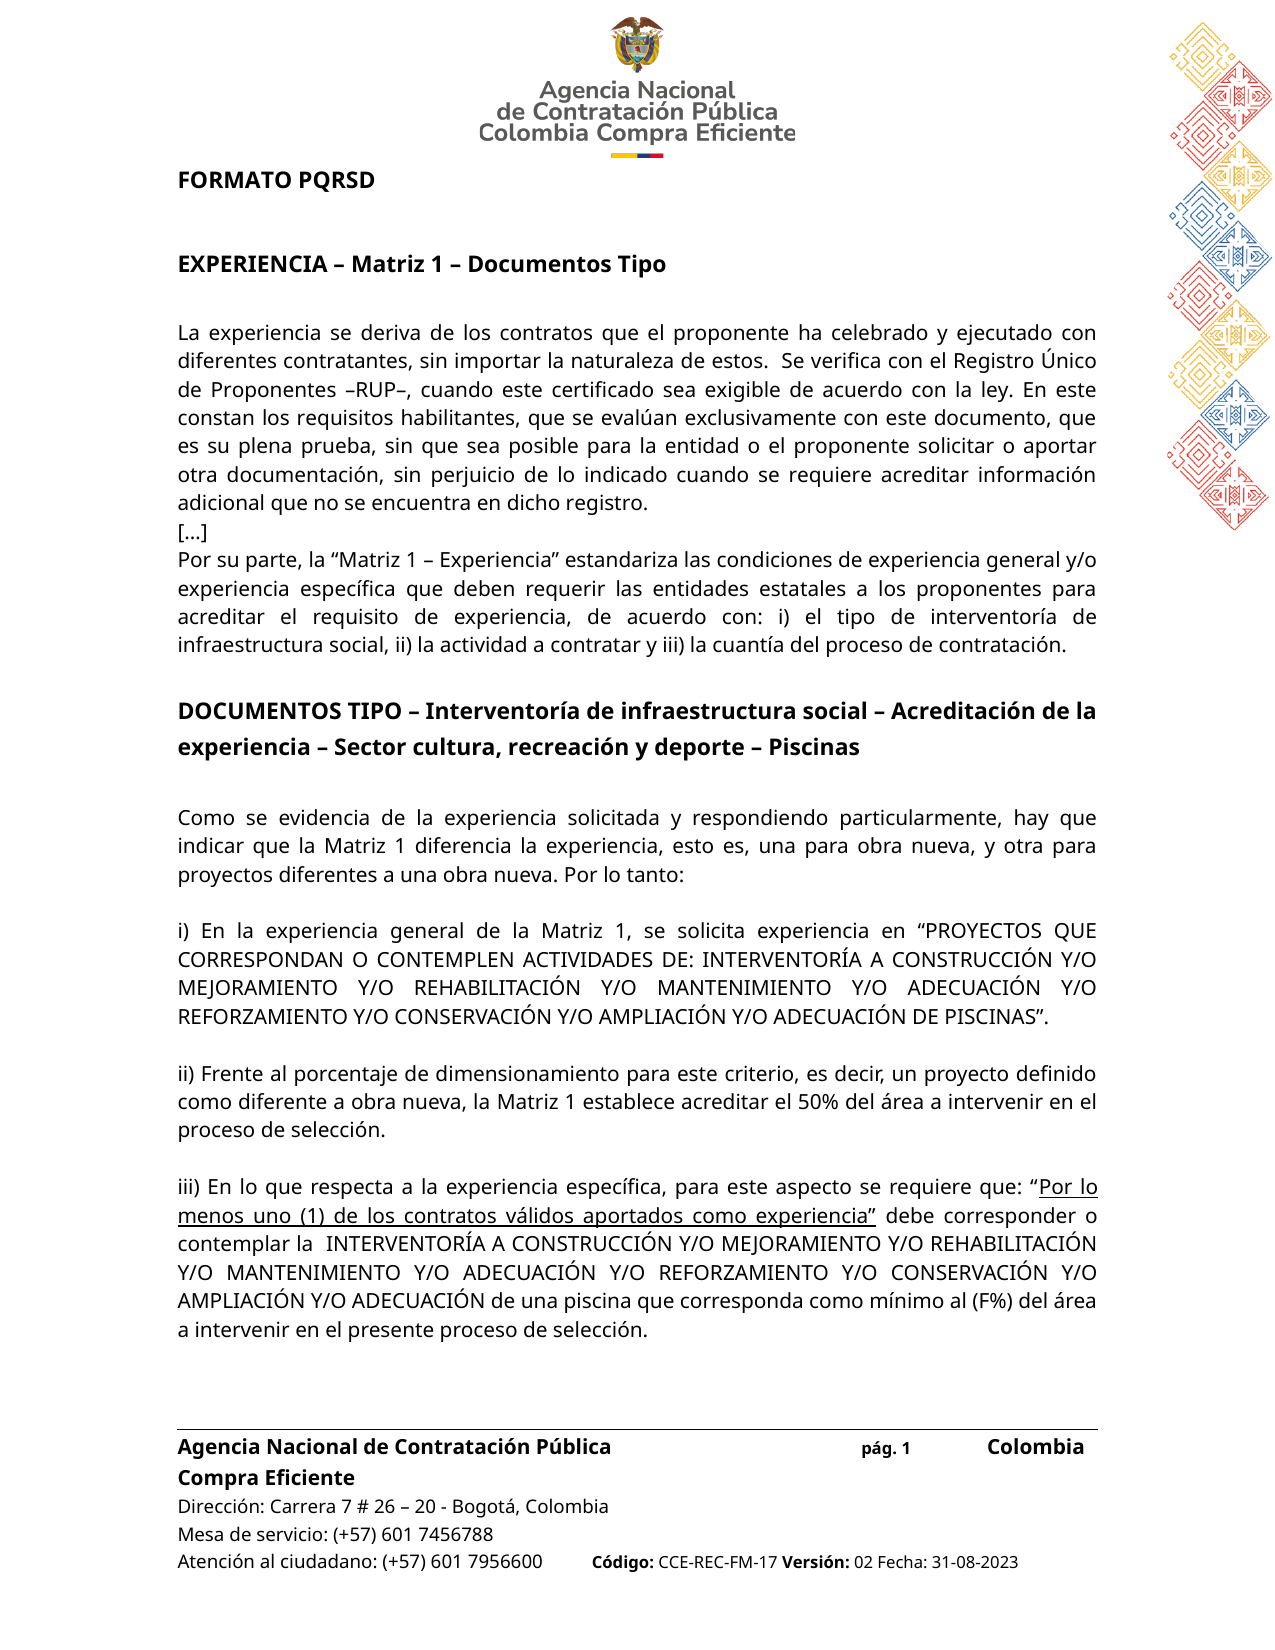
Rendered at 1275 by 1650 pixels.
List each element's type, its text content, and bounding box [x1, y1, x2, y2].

text iii) En lo que respecta a la experiencia específica, para este aspecto se requiere que: “Por lo menos uno (1) de los contratos válidos aportados como experiencia” debe corresponder o contemplar la INTERVENTORÍA A CONSTRUCCIÓN Y/O MEJORAMIENTO Y/O REHABILITACIÓN Y/O MANTENIMIENTO Y/O ADECUACIÓN Y/O REFORZAMIENTO Y/O CONSERVACIÓN Y/O AMPLIACIÓN Y/O ADECUACIÓN de una piscina que corresponda como mínimo al (F%) del área a intervenir en el presente proceso de selección. [177, 1172, 1098, 1343]
text i) En la experiencia general de la Matriz 1, se solicita experiencia en “PROYECTOS QUE CORRESPONDAN O CONTEMPLEN ACTIVIDADES DE: INTERVENTORÍA A CONSTRUCCIÓN Y/O MEJORAMIENTO Y/O REHABILITACIÓN Y/O MANTENIMIENTO Y/O ADECUACIÓN Y/O REFORZAMIENTO Y/O CONSERVACIÓN Y/O AMPLIACIÓN Y/O ADECUACIÓN DE PISCINAS”. [177, 917, 1098, 1030]
text […] [177, 517, 1098, 545]
text DOCUMENTOS TIPO – Interventoría de infraestructura social – Acreditación de la experiencia – Sector cultura, recreación y deporte – Piscinas [177, 695, 1098, 762]
picture [479, 17, 796, 158]
text EXPERIENCIA – Matriz 1 – Documentos Tipo [177, 248, 1098, 279]
text Como se evidencia de la experiencia solicitada y respondiendo particularmente, hay que indicar que la Matriz 1 diferencia la experiencia, esto es, una para obra nueva, y otra para proyectos diferentes a una obra nueva. Por lo tanto: [177, 803, 1098, 888]
text Por su parte, la “Matriz 1 – Experiencia” estandariza las condiciones de experiencia general y/o experiencia específica que deben requerir las entidades estatales a los proponentes para acreditar el requisito de experiencia, de acuerdo con: i) el tipo de interventoría de infraestructura social, ii) la actividad a contratar y iii) la cuantía del proceso de contratación. [177, 545, 1098, 659]
text ii) Frente al porcentaje de dimensionamiento para este criterio, es decir, un proyecto definido como diferente a obra nueva, la Matriz 1 establece acreditar el 50% del área a intervenir en el proceso de selección. [177, 1059, 1098, 1144]
text La experiencia se deriva de los contratos que el proponente ha celebrado y ejecutado con diferentes contratantes, sin importar la naturaleza de estos. Se verifica con el Registro Único de Proponentes –RUP–, cuando este certificado sea exigible de acuerdo con la ley. En este constan los requisitos habilitantes, que se evalúan exclusivamente con este documento, que es su plena prueba, sin que sea posible para la entidad o el proponente solicitar o aportar otra documentación, sin perjuicio de lo indicado cuando se requiere acreditar información adicional que no se encuentra en dicho registro. [177, 318, 1098, 517]
picture [1165, 22, 1272, 528]
